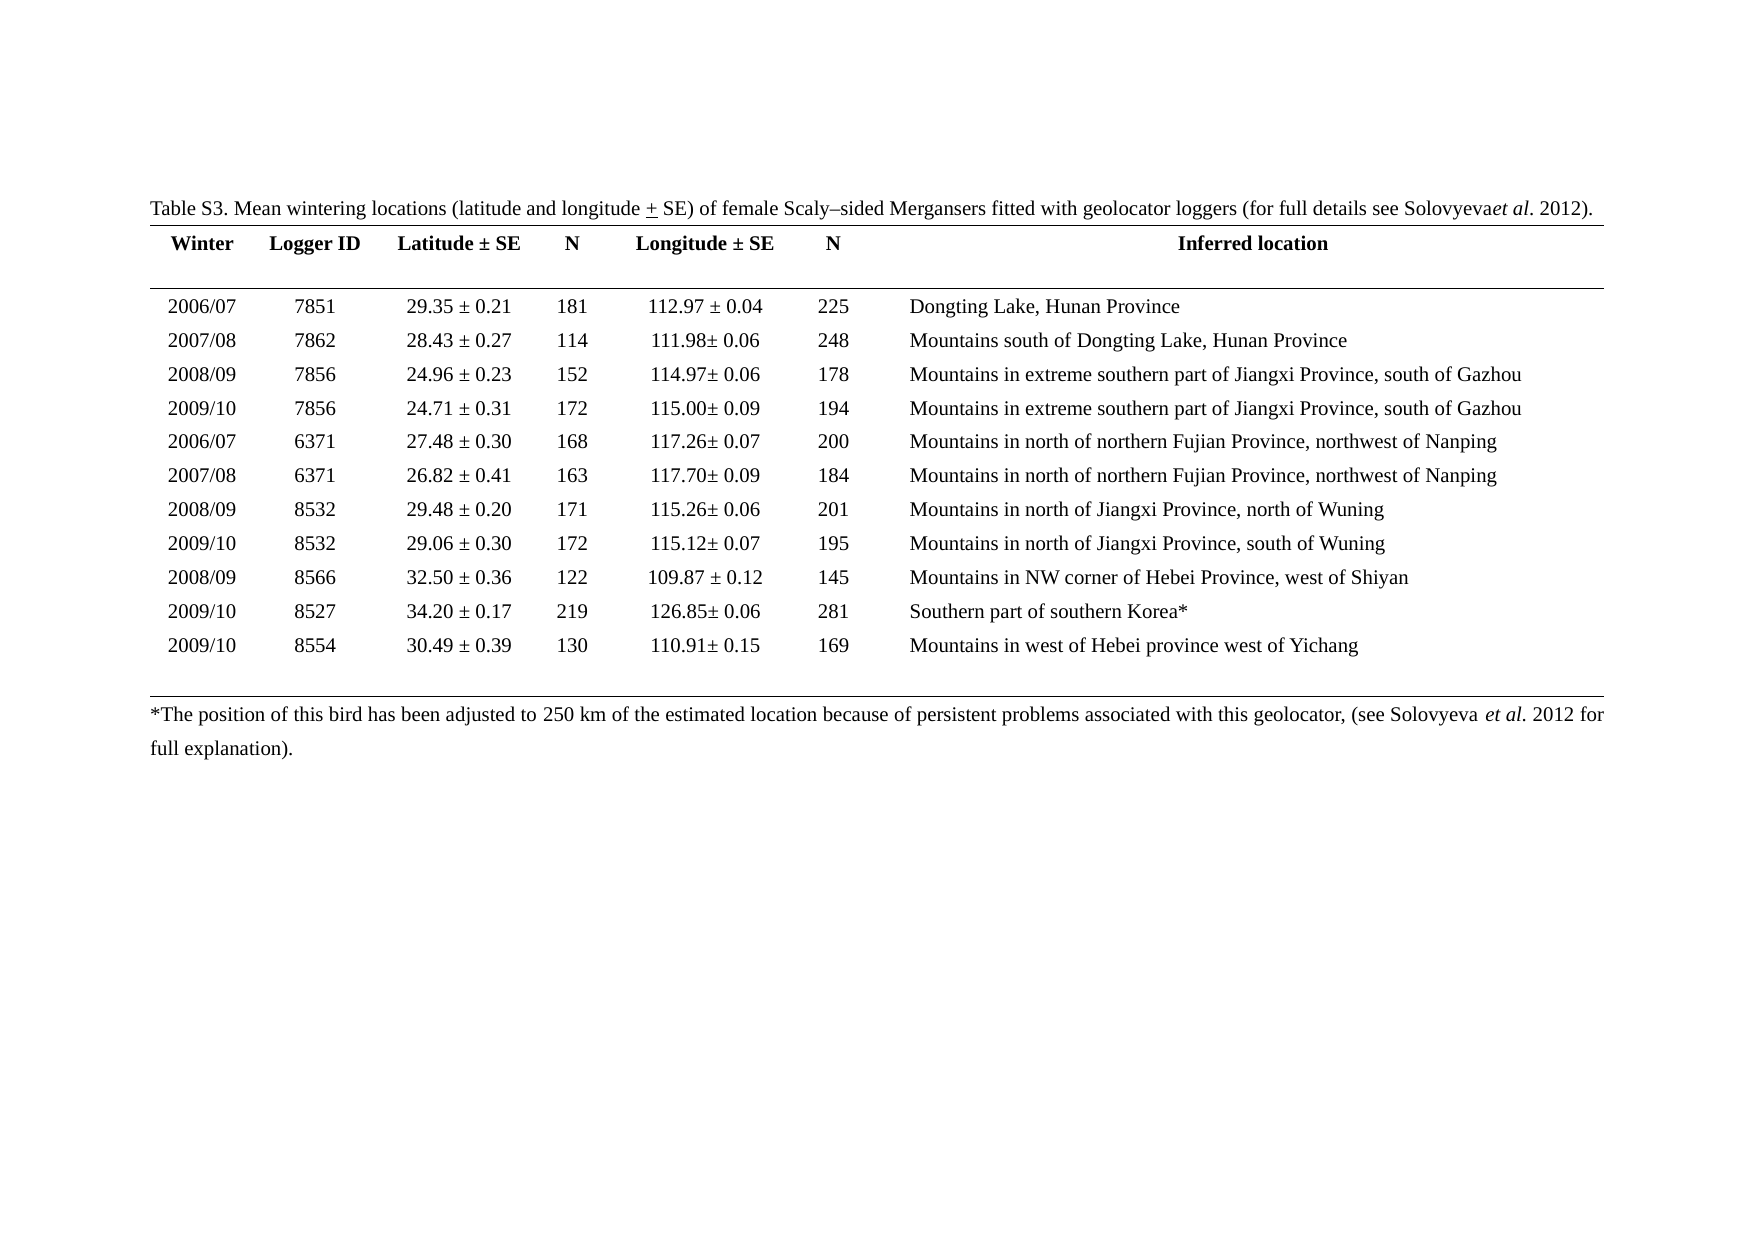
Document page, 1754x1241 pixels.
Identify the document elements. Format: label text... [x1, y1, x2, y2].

table_cell Dongting Lake, Hunan Province [858, 289, 1604, 323]
table_cell 117.26± 0.07 [602, 425, 808, 458]
table_cell 6371 [254, 459, 376, 492]
table_cell 109.87 ± 0.12 [602, 560, 808, 594]
table_cell 2008/09 [150, 357, 254, 391]
table_cell 178 [808, 357, 858, 391]
table_cell 168 [542, 425, 602, 458]
table_cell 32.50 ± 0.36 [376, 560, 542, 594]
table_cell 8554 [254, 628, 376, 696]
table_header Winter [150, 226, 254, 288]
table_cell 248 [808, 323, 858, 357]
table_cell 200 [808, 425, 858, 458]
table_cell 163 [542, 459, 602, 492]
table_cell Mountains in NW corner of Hebei Province, west of Shiyan [858, 560, 1604, 594]
table_cell Mountains south of Dongting Lake, Hunan Province [858, 323, 1604, 357]
table_cell 145 [808, 560, 858, 594]
table_cell 201 [808, 493, 858, 526]
table_cell 7862 [254, 323, 376, 357]
table_cell 2009/10 [150, 391, 254, 424]
table_cell 8532 [254, 493, 376, 526]
table_cell 130 [542, 628, 602, 696]
table_cell 24.96 ± 0.23 [376, 357, 542, 391]
table_cell 195 [808, 526, 858, 560]
text *The position of this bird has been adjusted to 250 km of the estimated location because of persistent problems associated with this geolocator, (see Solovyeva et al. 2012 for full explanation). [150, 697, 1604, 765]
table_cell 2008/09 [150, 493, 254, 526]
table_cell 34.20 ± 0.17 [376, 594, 542, 628]
table_cell 8527 [254, 594, 376, 628]
table_cell 6371 [254, 425, 376, 458]
table_cell Mountains in west of Hebei province west of Yichang [858, 628, 1604, 696]
table_cell 115.00± 0.09 [602, 391, 808, 424]
table_cell 28.43 ± 0.27 [376, 323, 542, 357]
table_cell 2006/07 [150, 425, 254, 458]
table_header Longitude ± SE [602, 226, 808, 288]
table_cell 114.97± 0.06 [602, 357, 808, 391]
table_cell Mountains in extreme southern part of Jiangxi Province, south of Gazhou [858, 391, 1604, 424]
table_cell 171 [542, 493, 602, 526]
table_header N [808, 226, 858, 288]
table_cell 152 [542, 357, 602, 391]
table_cell Mountains in north of northern Fujian Province, northwest of Nanping [858, 425, 1604, 458]
table_header Logger ID [254, 226, 376, 288]
table_cell 29.48 ± 0.20 [376, 493, 542, 526]
table_cell 194 [808, 391, 858, 424]
table_cell 29.35 ± 0.21 [376, 289, 542, 323]
table_cell 219 [542, 594, 602, 628]
table_cell 7856 [254, 391, 376, 424]
table_cell 2007/08 [150, 459, 254, 492]
text Table S3. Mean wintering locations (latitude and longitude + SE) of female Scaly–sided Mergansers fitted with geolocator loggers (for full details see Solovyevaet al. 2012). [150, 191, 1604, 225]
table_cell 169 [808, 628, 858, 696]
table_cell Southern part of southern Korea* [858, 594, 1604, 628]
table_cell 2009/10 [150, 594, 254, 628]
table_cell 114 [542, 323, 602, 357]
table_cell Mountains in north of Jiangxi Province, south of Wuning [858, 526, 1604, 560]
table_cell Mountains in extreme southern part of Jiangxi Province, south of Gazhou [858, 357, 1604, 391]
table_cell 29.06 ± 0.30 [376, 526, 542, 560]
table_cell 2009/10 [150, 526, 254, 560]
table_cell 8532 [254, 526, 376, 560]
table_cell 184 [808, 459, 858, 492]
table_cell 117.70± 0.09 [602, 459, 808, 492]
table_cell Mountains in north of northern Fujian Province, northwest of Nanping [858, 459, 1604, 492]
table_cell 27.48 ± 0.30 [376, 425, 542, 458]
table_cell 115.12± 0.07 [602, 526, 808, 560]
table_header Inferred location [858, 226, 1604, 288]
table_cell 110.91± 0.15 [602, 628, 808, 696]
table_cell 30.49 ± 0.39 [376, 628, 542, 696]
table_cell 26.82 ± 0.41 [376, 459, 542, 492]
table_cell 225 [808, 289, 858, 323]
table_cell 126.85± 0.06 [602, 594, 808, 628]
table_cell 115.26± 0.06 [602, 493, 808, 526]
table_cell 24.71 ± 0.31 [376, 391, 542, 424]
table_cell 172 [542, 391, 602, 424]
table_cell 2008/09 [150, 560, 254, 594]
table_cell 8566 [254, 560, 376, 594]
table_cell 122 [542, 560, 602, 594]
table_cell 7851 [254, 289, 376, 323]
table_header N [542, 226, 602, 288]
table_cell 172 [542, 526, 602, 560]
table_cell 2006/07 [150, 289, 254, 323]
table_cell 281 [808, 594, 858, 628]
table_cell 2009/10 [150, 628, 254, 696]
table_cell 7856 [254, 357, 376, 391]
table_cell Mountains in north of Jiangxi Province, north of Wuning [858, 493, 1604, 526]
table_cell 2007/08 [150, 323, 254, 357]
table_cell 112.97 ± 0.04 [602, 289, 808, 323]
table_header Latitude ± SE [376, 226, 542, 288]
table_cell 111.98± 0.06 [602, 323, 808, 357]
table_cell 181 [542, 289, 602, 323]
